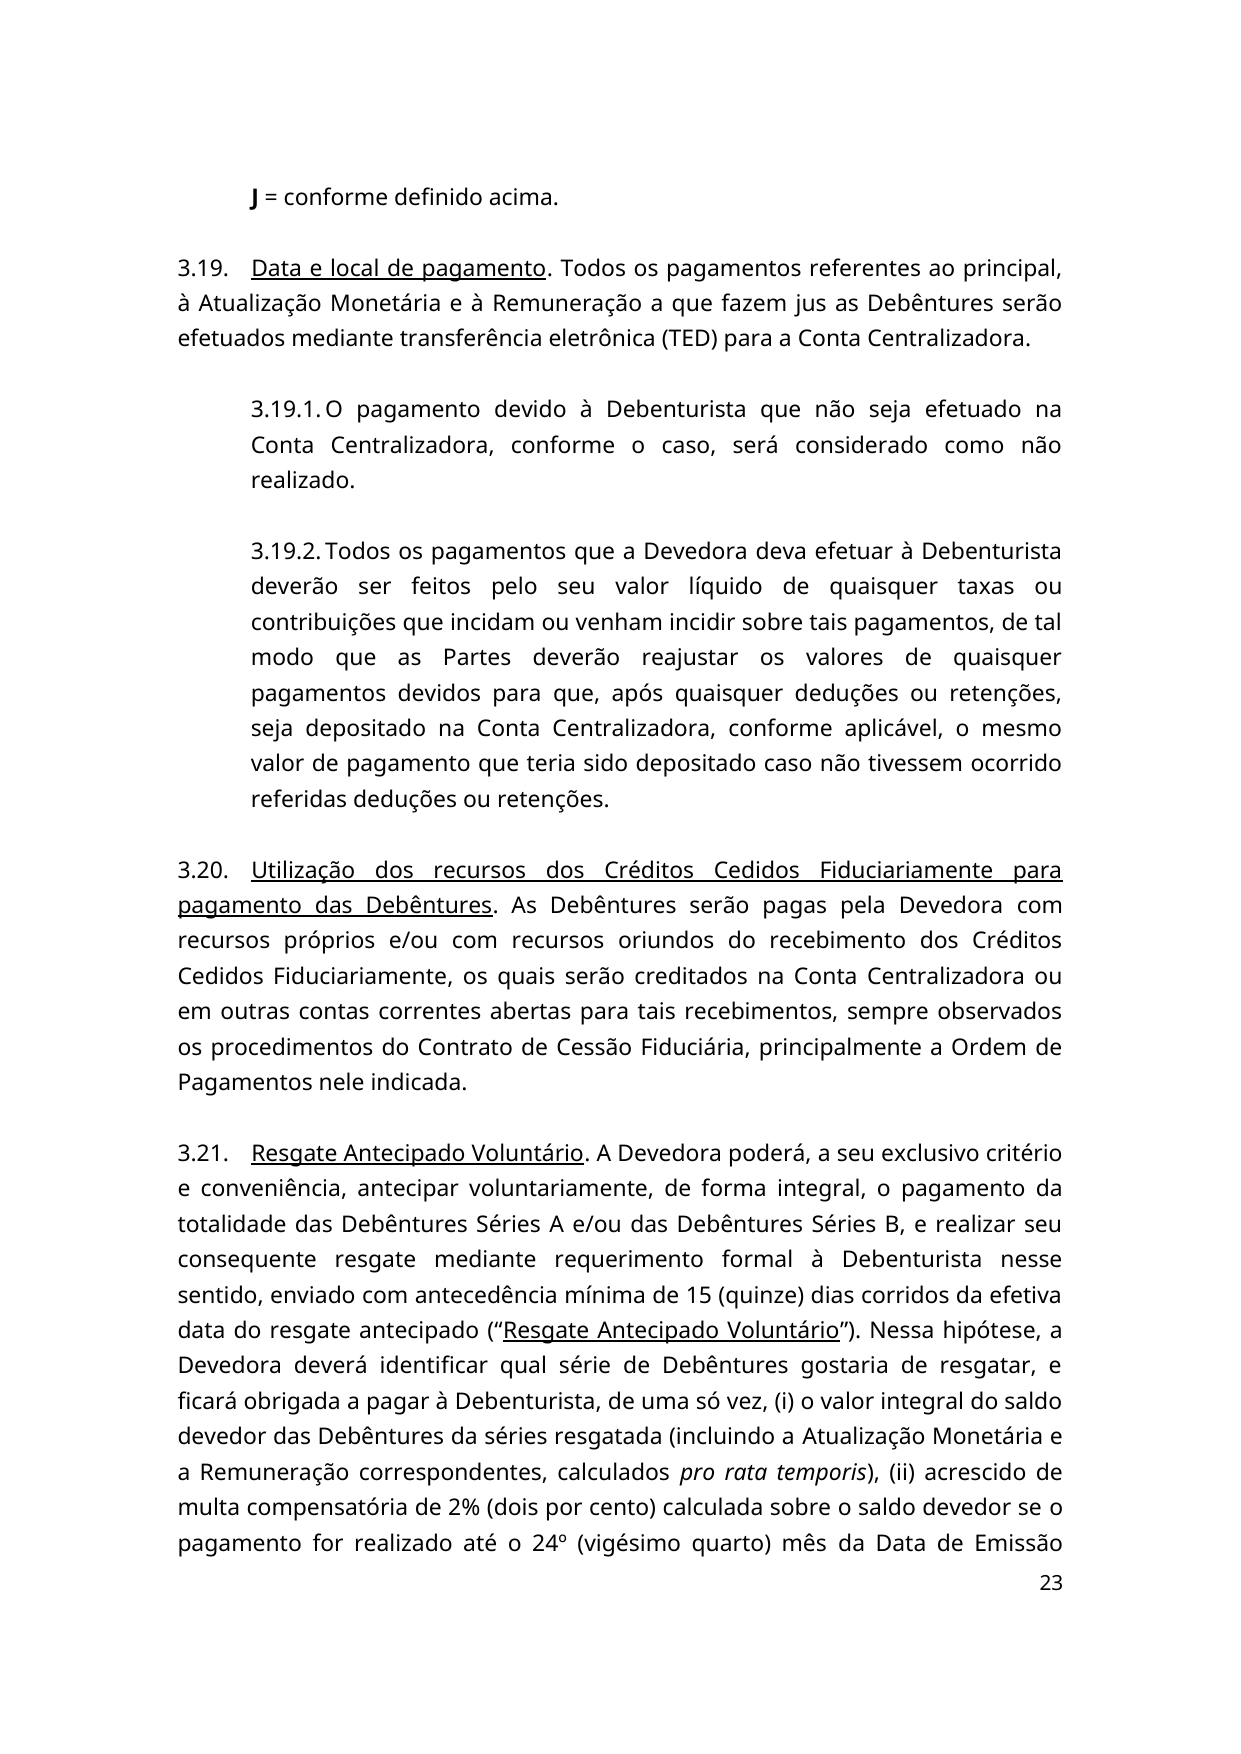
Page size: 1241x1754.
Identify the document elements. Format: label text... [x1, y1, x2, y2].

text 3.19. Data e local de pagamento. Todos os pagamentos referentes ao principal, à Atualização Monetária e à Remuneração a que fazem jus as Debêntures serão efetuados mediante transferência eletrônica (TED) para a Conta Centralizadora. [177, 248, 1063, 354]
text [177, 1133, 1063, 1558]
text 3.19.2. Todos os pagamentos que a Devedora deva efetuar à Debenturista deverão ser feitos pelo seu valor líquido de quaisquer taxas ou contribuições que incidam ou venham incidir sobre tais pagamentos, de tal modo que as Partes deverão reajustar os valores de quaisquer pagamentos devidos para que, após quaisquer deduções ou retenções, seja depositado na Conta Centralizadora, conforme aplicável, o mesmo valor de pagamento que teria sido depositado caso não tivessem ocorrido referidas deduções ou retenções. [251, 531, 1063, 814]
text 3.19.1. O pagamento devido à Debenturista que não seja efetuado na Conta Centralizadora, conforme o caso, será considerado como não realizado. [251, 389, 1063, 496]
text J = conforme definido acima. [251, 177, 1063, 212]
text 3.20. Utilização dos recursos dos Créditos Cedidos Fiduciariamente para pagamento das Debêntures. As Debêntures serão pagas pela Devedora com recursos próprios e/ou com recursos oriundos do recebimento dos Créditos Cedidos Fiduciariamente, os quais serão creditados na Conta Centralizadora ou em outras contas correntes abertas para tais recebimentos, sempre observados os procedimentos do Contrato de Cessão Fiduciária, principalmente a Ordem de Pagamentos nele indicada. [177, 850, 1063, 1098]
